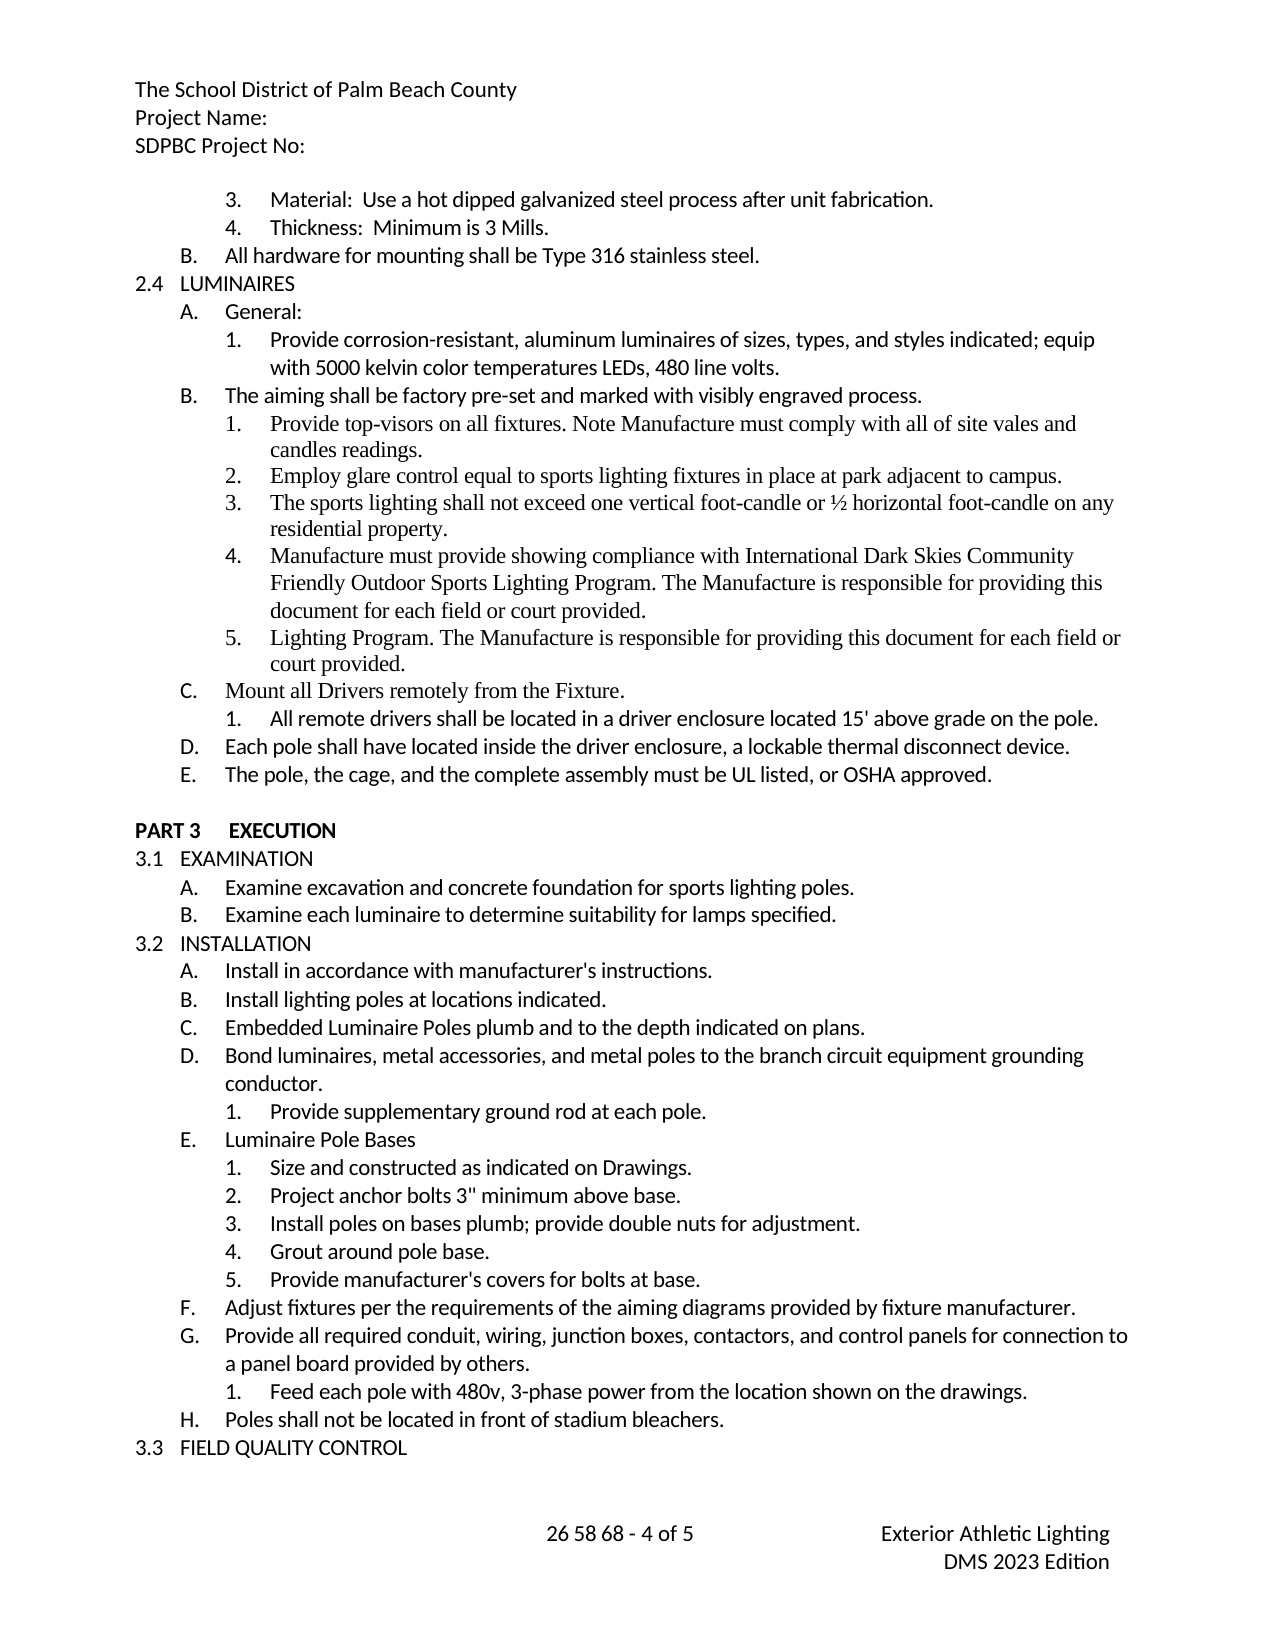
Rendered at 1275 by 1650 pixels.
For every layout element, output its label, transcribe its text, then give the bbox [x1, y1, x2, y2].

list Provide all required conduit, wiring, junction boxes, contactors, and control panels for connection to a panel board provided by others. [180, 1321, 1140, 1377]
list Thickness: Minimum is 3 Mills. [225, 213, 1140, 241]
list The aiming shall be factory pre-set and marked with visibly engraved process. [180, 382, 1140, 409]
list Material: Use a hot dipped galvanized steel process after unit fabrication. [225, 185, 1140, 213]
list The pole, the cage, and the complete assembly must be UL listed, or OSHA approved. [180, 761, 1140, 788]
list Poles shall not be located in front of stadium bleachers. [180, 1405, 1140, 1433]
list INSTALLATION [135, 929, 1140, 957]
text PART 3 EXECUTION [135, 817, 1140, 844]
list Employ glare control equal to sports lighting fixtures in place at park adjacent to campus. [225, 462, 1140, 489]
list LUMINAIRES [135, 269, 1140, 297]
list Examine each luminaire to determine suitability for lamps specified. [180, 901, 1140, 929]
list FIELD QUALITY CONTROL [135, 1433, 1140, 1461]
list All remote drivers shall be located in a driver enclosure located 15' above grade on the pole. [225, 704, 1140, 732]
list Provide manufacturer's covers for bolts at base. [225, 1265, 1140, 1293]
list EXAMINATION [135, 844, 1140, 873]
list Provide top-visors on all fixtures. Note Manufacture must comply with all of site vales and candles readings. [225, 409, 1140, 462]
list Feed each pole with 480v, 3-phase power from the location shown on the drawings. [225, 1377, 1140, 1405]
list Install in accordance with manufacturer's instructions. [180, 957, 1140, 985]
list Provide corrosion-resistant, aluminum luminaires of sizes, types, and styles indicated; equip with 5000 kelvin color temperatures LEDs, 480 line volts. [225, 326, 1140, 382]
list Project anchor bolts 3" minimum above base. [225, 1181, 1140, 1209]
list Luminaire Pole Bases [180, 1125, 1140, 1153]
list Install lighting poles at locations indicated. [180, 985, 1140, 1013]
list Embedded Luminaire Poles plumb and to the depth indicated on plans. [180, 1013, 1140, 1041]
list Each pole shall have located inside the driver enclosure, a lockable thermal disconnect device. [180, 732, 1140, 761]
list Grout around pole base. [225, 1237, 1140, 1265]
list Install poles on bases plumb; provide double nuts for adjustment. [225, 1209, 1140, 1237]
list Size and constructed as indicated on Drawings. [225, 1153, 1140, 1181]
list Manufacture must provide showing compliance with International Dark Skies Community Friendly Outdoor Sports Lighting Program. The Manufacture is responsible for providing this document for each field or court provided. [225, 541, 1140, 624]
list Examine excavation and concrete foundation for sports lighting poles. [180, 873, 1140, 901]
list Provide supplementary ground rod at each pole. [225, 1097, 1140, 1125]
list Mount all Drivers remotely from the Fixture. [180, 676, 1140, 704]
list Lighting Program. The Manufacture is responsible for providing this document for each field or court provided. [225, 624, 1140, 676]
list The sports lighting shall not exceed one vertical foot-candle or ½ horizontal foot-candle on any residential property. [225, 489, 1140, 541]
list General: [180, 297, 1140, 326]
list Bond luminaires, metal accessories, and metal poles to the branch circuit equipment grounding conductor. [180, 1041, 1140, 1097]
list All hardware for mounting shall be Type 316 stainless steel. [180, 241, 1140, 269]
list Adjust fixtures per the requirements of the aiming diagrams provided by fixture manufacturer. [180, 1293, 1140, 1321]
